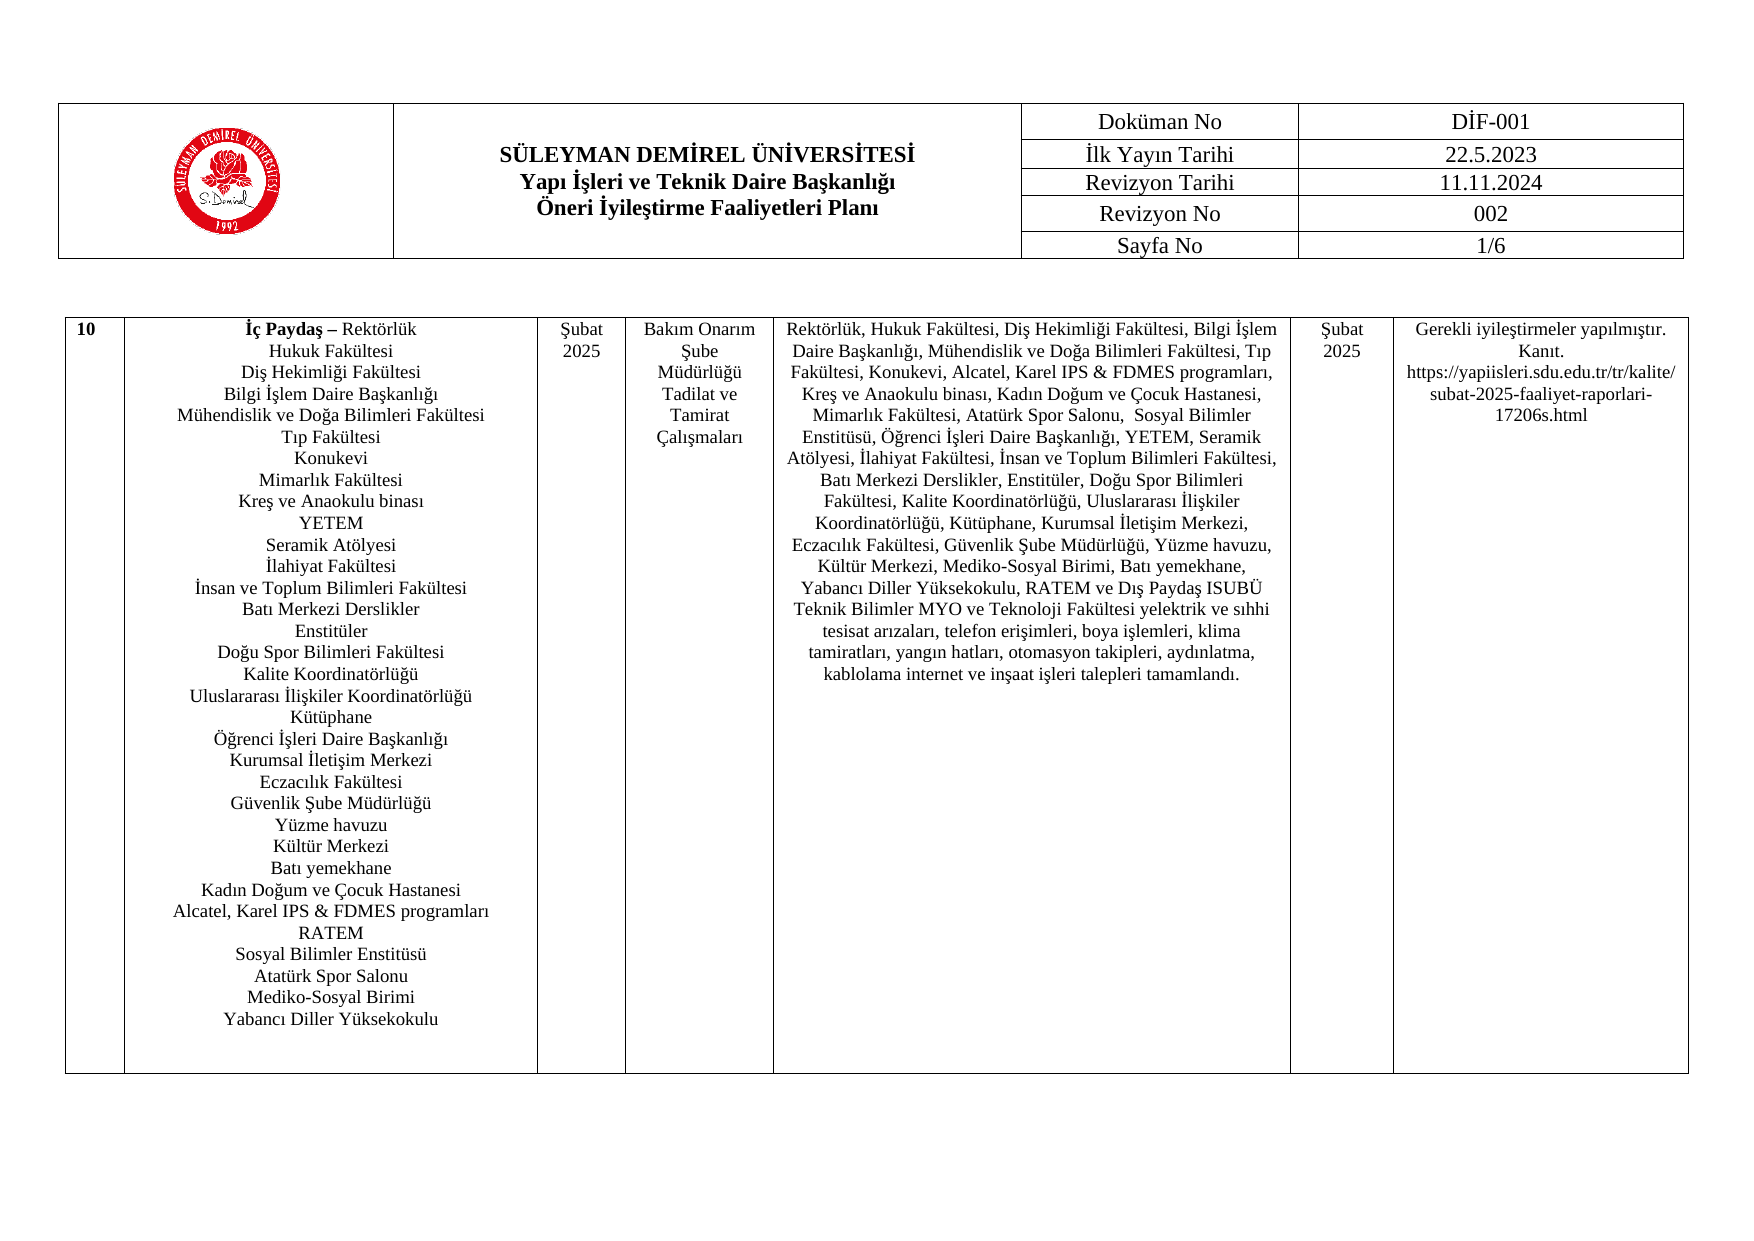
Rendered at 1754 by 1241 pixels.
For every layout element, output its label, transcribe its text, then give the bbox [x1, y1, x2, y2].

table_header Şubat 2025 [538, 318, 625, 1073]
table_header Gerekli iyileştirmeler yapılmıştır. Kanıt. https://yapiisleri.sdu.edu.tr/tr/kalite/subat-2025-faaliyet-raporlari-17206s.html [1394, 318, 1688, 1073]
table_header Bakım Onarım Şube Müdürlüğü Tadilat ve Tamirat Çalışmaları [626, 318, 773, 1073]
picture [172, 127, 281, 235]
table_header 10 [66, 318, 124, 1073]
table_header Şubat 2025 [1291, 318, 1393, 1073]
